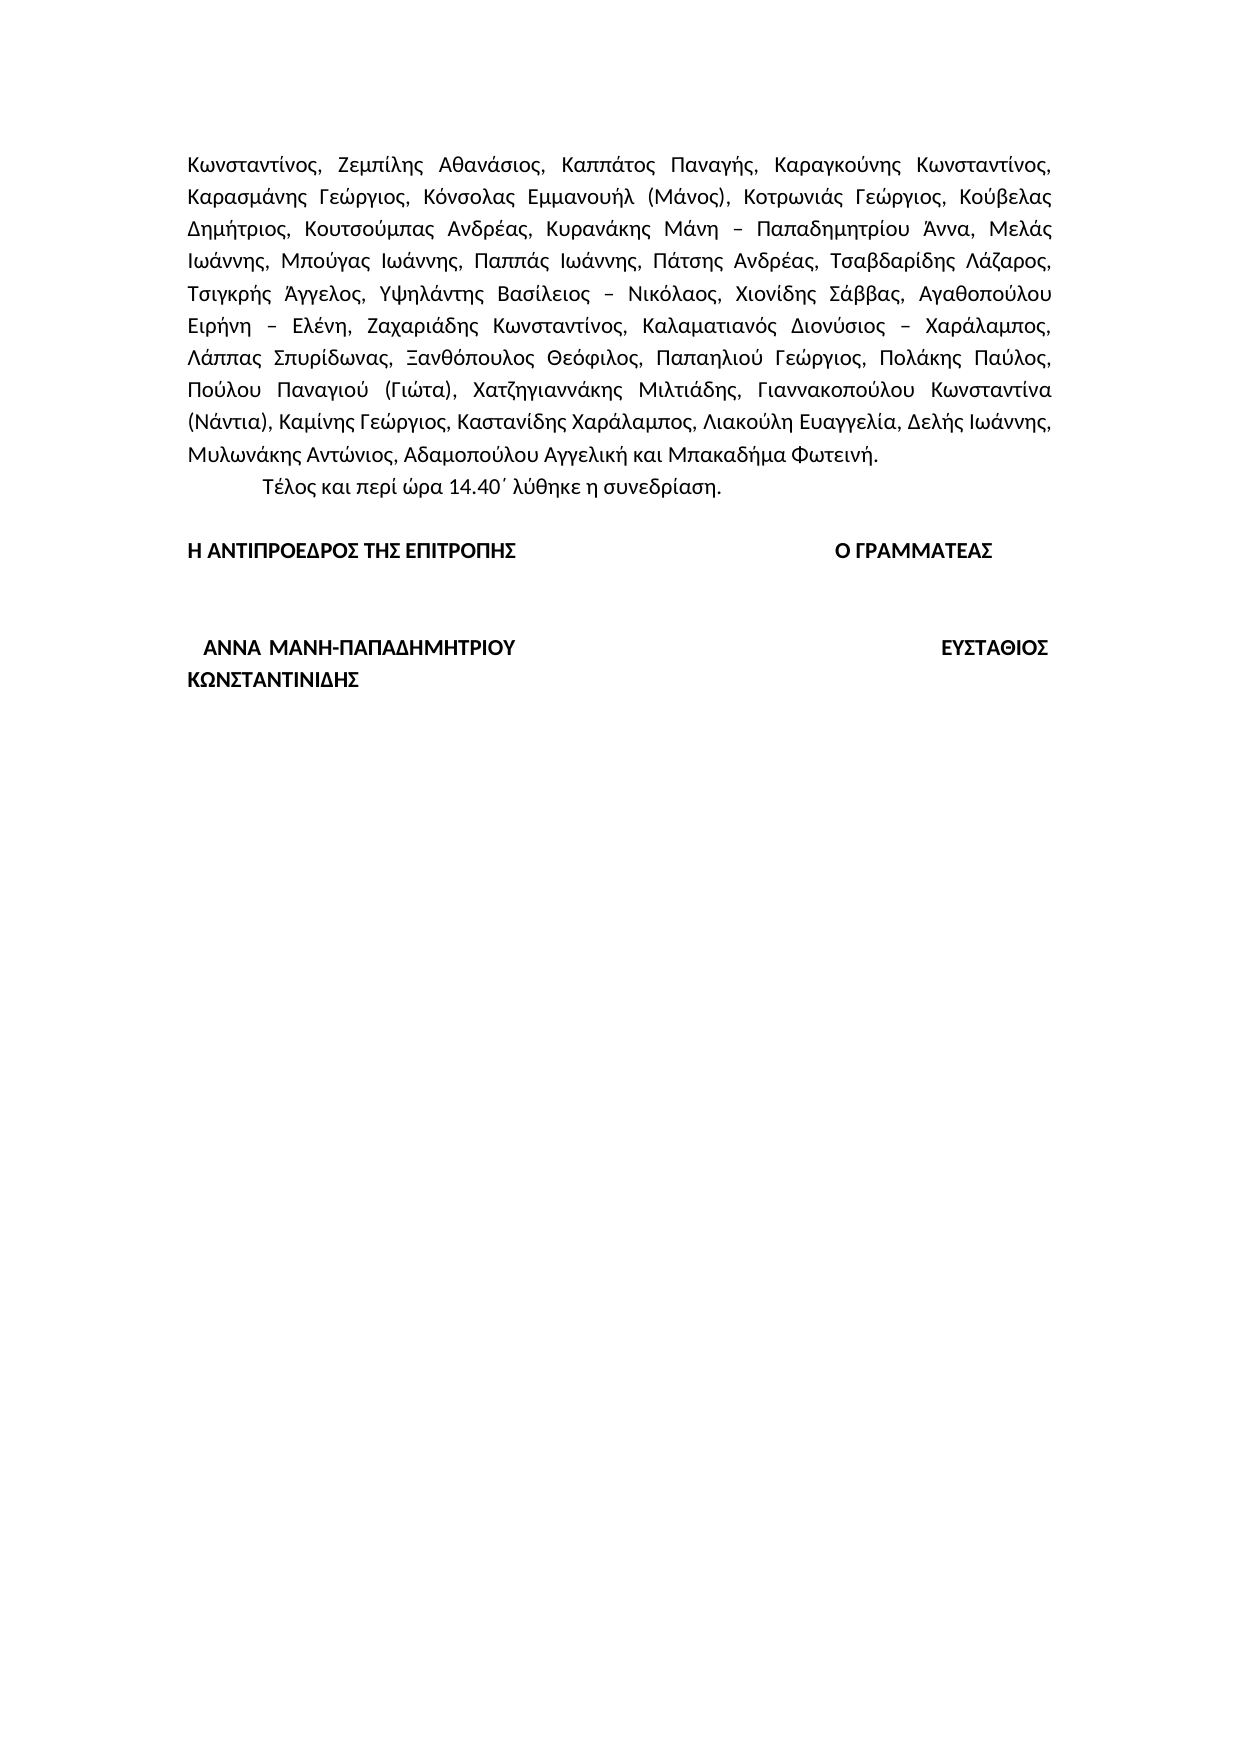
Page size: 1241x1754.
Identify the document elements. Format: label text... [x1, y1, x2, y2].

text ΑΝΝΑ ΜΑΝΗ-ΠΑΠΑΔΗΜΗΤΡΙΟΥ ΕΥΣΤΑΘΙΟΣ ΚΩΝΣΤΑΝΤΙΝΙΔΗΣ [187, 633, 1053, 693]
text Η ΑΝΤΙΠΡΟΕΔΡΟΣ ΤΗΣ ΕΠΙΤΡΟΠΗΣ Ο ΓΡΑΜΜΑΤΕΑΣ [187, 536, 1053, 564]
text Τέλος και περί ώρα 14.40΄ λύθηκε η συνεδρίαση. [187, 472, 1053, 500]
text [187, 150, 1053, 468]
